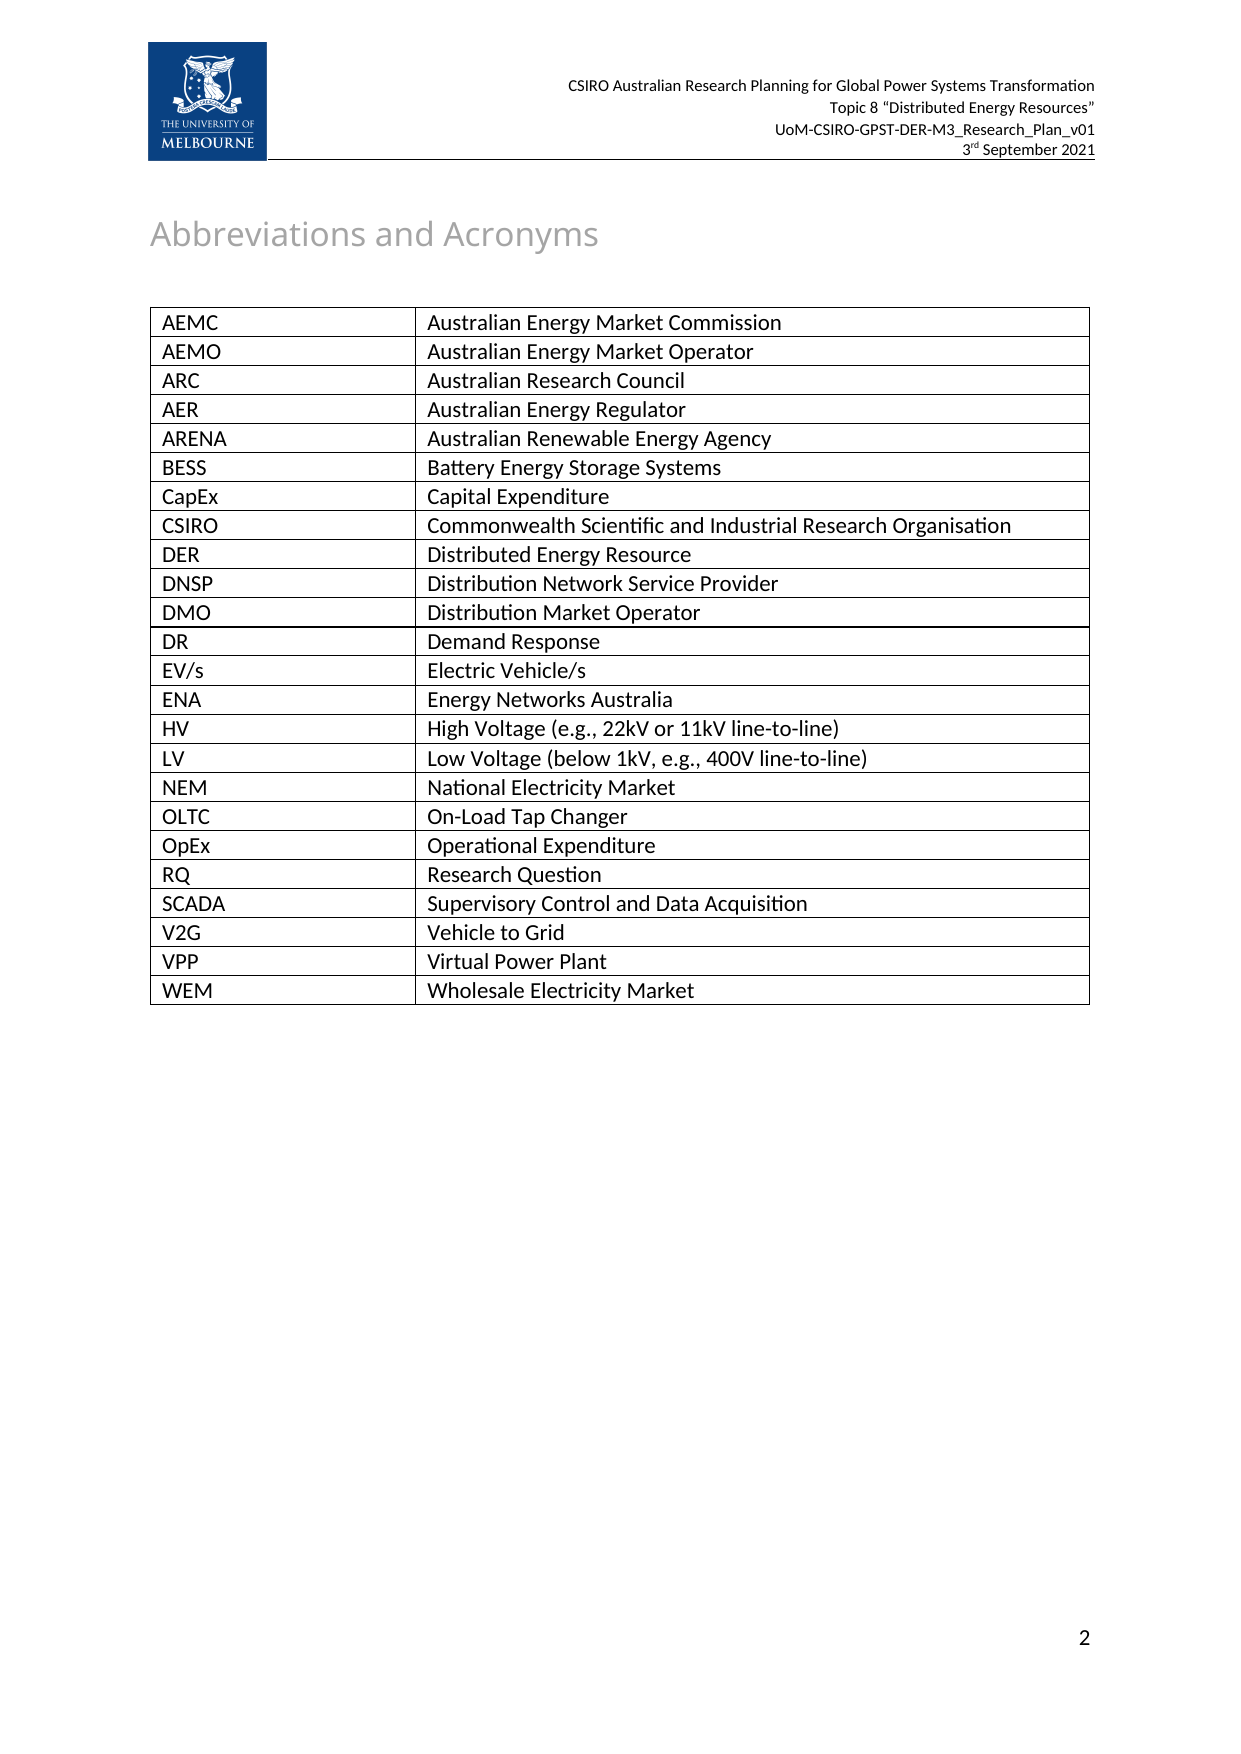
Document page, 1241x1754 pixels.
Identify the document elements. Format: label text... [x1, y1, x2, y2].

table_cell EV/s [151, 656, 415, 684]
table_cell On-Load Tap Changer [416, 802, 1089, 830]
table_cell National Electricity Market [416, 773, 1089, 801]
table_cell CSIRO [151, 511, 415, 539]
table_cell Capital Expenditure [416, 482, 1089, 510]
picture [148, 42, 267, 161]
table_cell OpEx [151, 831, 415, 859]
table_cell RQ [151, 860, 415, 888]
table_cell Low Voltage (below 1kV, e.g., 400V line-to-line) [416, 744, 1089, 772]
table_cell DNSP [151, 569, 415, 597]
table_cell AEMO [151, 337, 415, 365]
table_header AEMC [151, 308, 415, 336]
table_cell Supervisory Control and Data Acquisition [416, 889, 1089, 917]
table_cell VPP [151, 947, 415, 975]
table_cell Australian Research Council [416, 366, 1089, 394]
table_cell ARENA [151, 424, 415, 452]
table_cell Demand Response [416, 628, 1089, 655]
table_cell AER [151, 395, 415, 423]
table_cell Wholesale Electricity Market [416, 976, 1089, 1004]
subtitle Abbreviations and Acronyms [150, 211, 1090, 256]
table_cell HV [151, 715, 415, 743]
table_cell Battery Energy Storage Systems [416, 453, 1089, 481]
table_cell DMO [151, 598, 415, 626]
table_cell Australian Energy Regulator [416, 395, 1089, 423]
table_cell Operational Expenditure [416, 831, 1089, 859]
table_cell Australian Energy Market Operator [416, 337, 1089, 365]
table_cell DER [151, 540, 415, 568]
table_cell DR [151, 628, 415, 655]
table_cell WEM [151, 976, 415, 1004]
table_cell High Voltage (e.g., 22kV or 11kV line-to-line) [416, 715, 1089, 743]
table_cell NEM [151, 773, 415, 801]
table_header Australian Energy Market Commission [416, 308, 1089, 336]
table_cell Distribution Market Operator [416, 598, 1089, 626]
table_cell Distribution Network Service Provider [416, 569, 1089, 597]
table_cell ARC [151, 366, 415, 394]
table_cell Commonwealth Scientific and Industrial Research Organisation [416, 511, 1089, 539]
table_cell BESS [151, 453, 415, 481]
table_cell V2G [151, 918, 415, 946]
table_cell ENA [151, 686, 415, 713]
table_cell Research Question [416, 860, 1089, 888]
table_cell Energy Networks Australia [416, 686, 1089, 713]
table_cell Australian Renewable Energy Agency [416, 424, 1089, 452]
table_cell CapEx [151, 482, 415, 510]
table_cell OLTC [151, 802, 415, 830]
table_cell LV [151, 744, 415, 772]
table_cell Electric Vehicle/s [416, 656, 1089, 684]
table_cell Distributed Energy Resource [416, 540, 1089, 568]
table_cell Virtual Power Plant [416, 947, 1089, 975]
table_cell Vehicle to Grid [416, 918, 1089, 946]
table_cell SCADA [151, 889, 415, 917]
